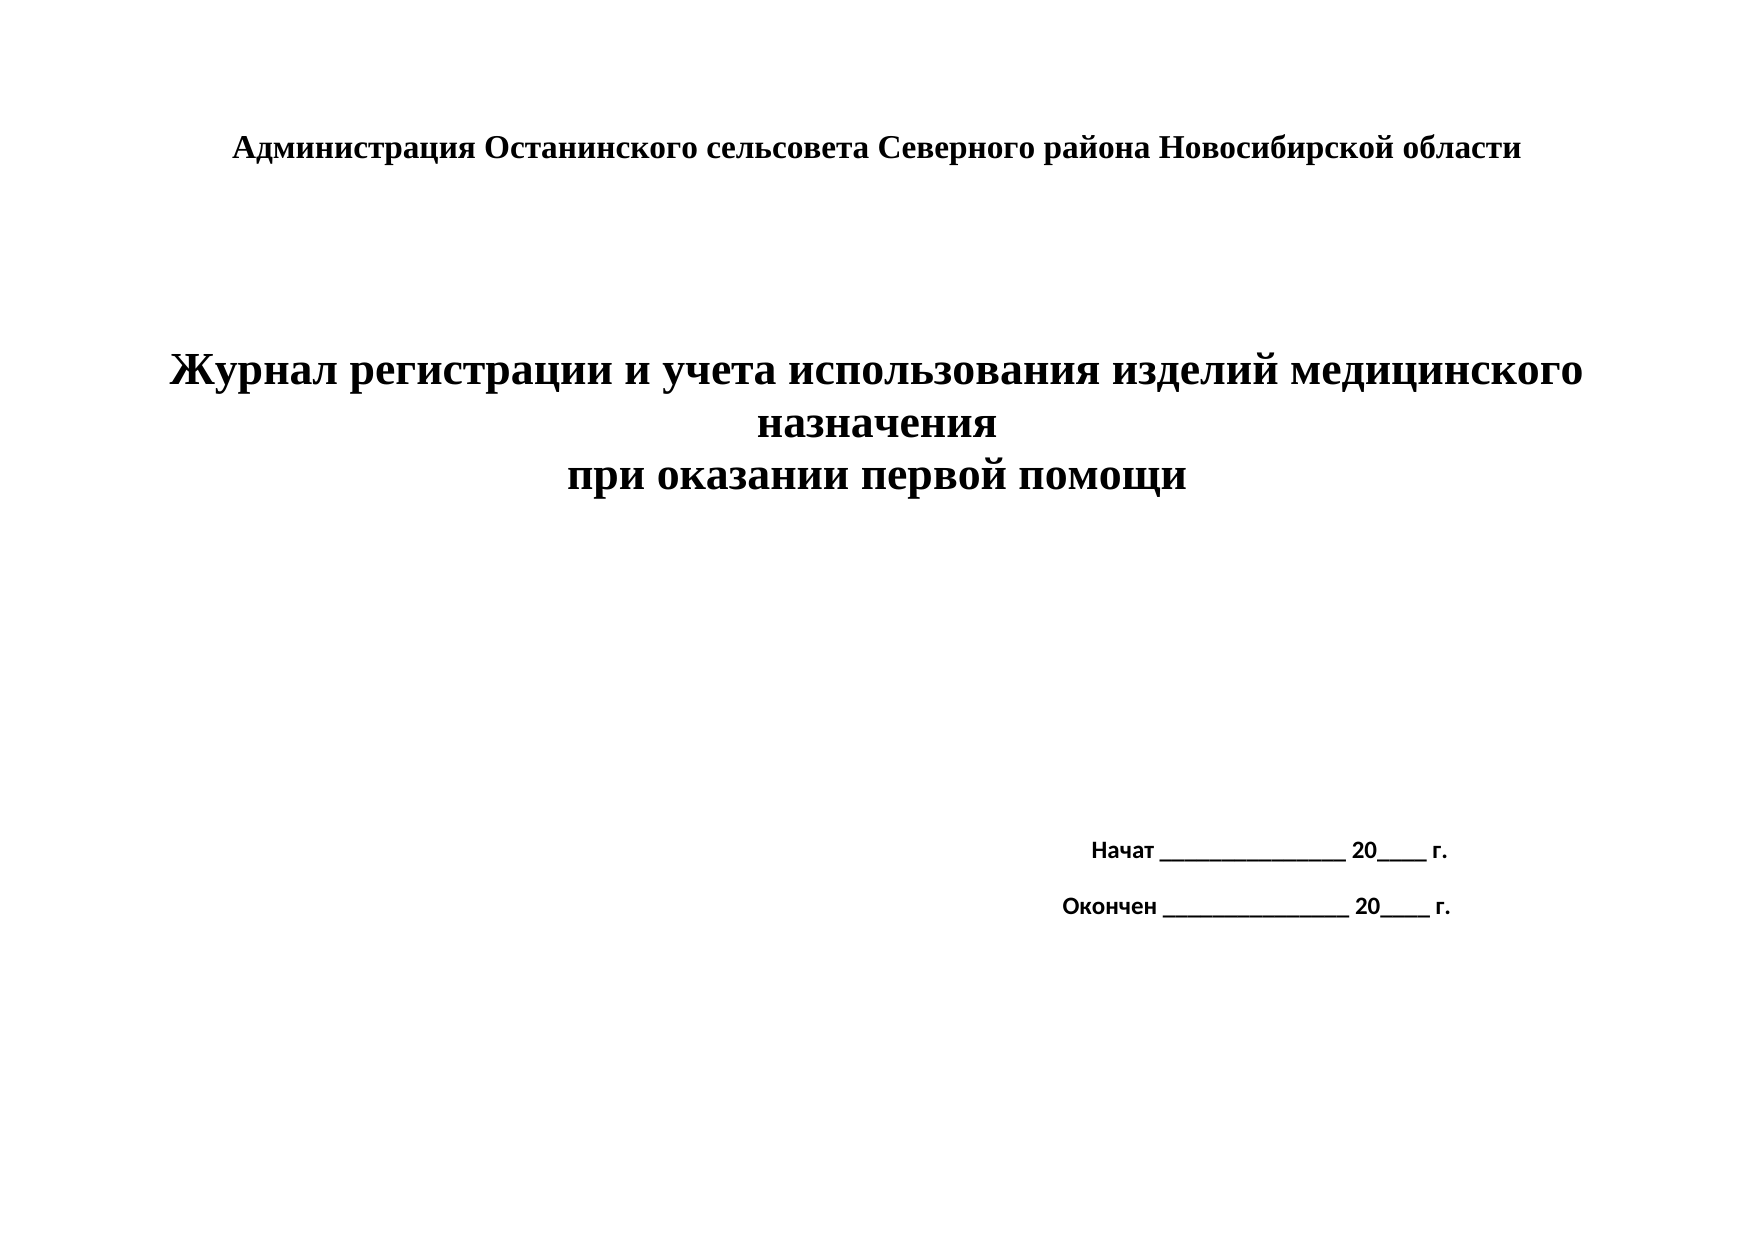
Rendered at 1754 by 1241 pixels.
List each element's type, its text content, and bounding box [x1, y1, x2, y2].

text Журнал регистрации и учета использования изделий медицинского назначения [118, 342, 1636, 447]
text Окончен _______________ 20____ г. [118, 891, 1636, 921]
text Начат _______________ 20____ г. [118, 835, 1636, 865]
text Администрация Останинского сельсовета Северного района Новосибирской области [118, 127, 1636, 165]
text при оказании первой помощи [118, 447, 1636, 500]
